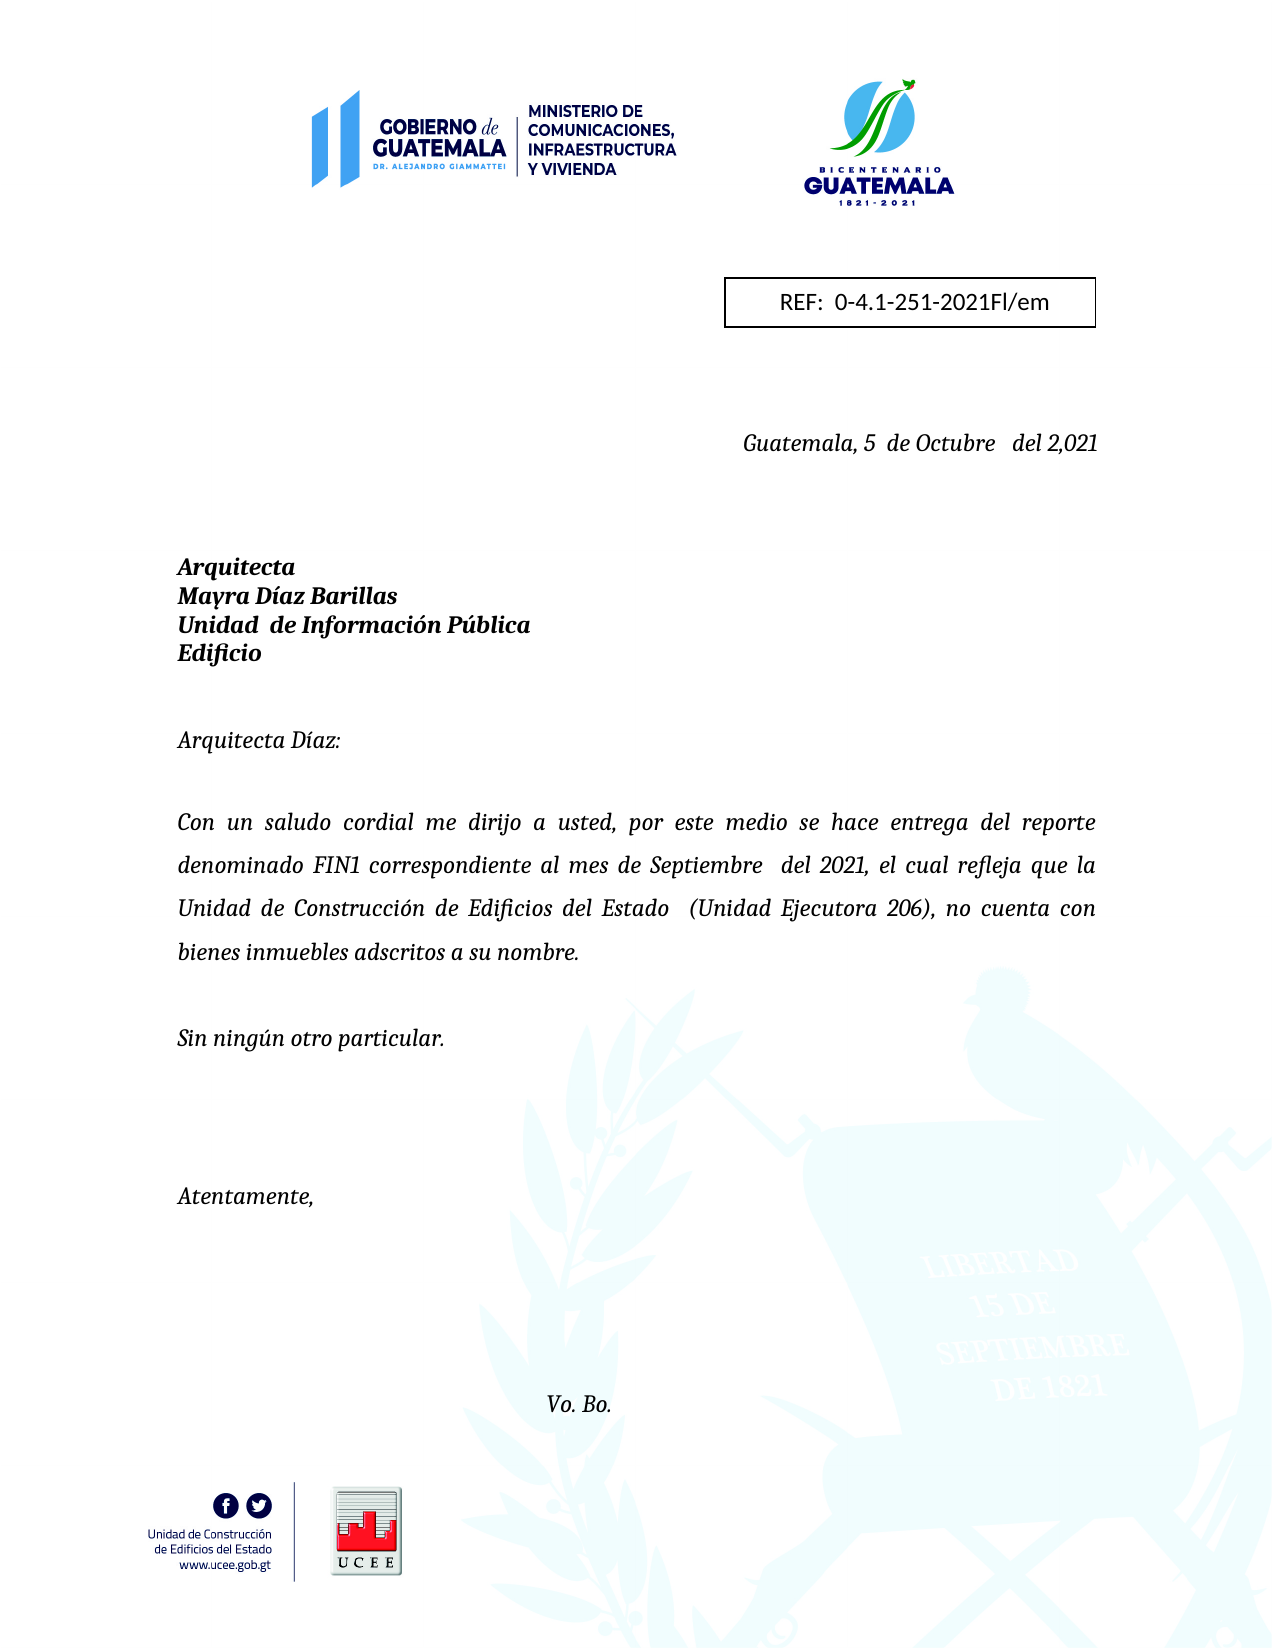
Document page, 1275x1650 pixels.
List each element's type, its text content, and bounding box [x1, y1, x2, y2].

picture [0, 2, 1272, 1648]
text Unidad de Información Pública [177, 611, 1098, 639]
text Atentamente, [177, 1182, 1098, 1211]
text Con un saludo cordial me dirijo a usted, por este medio se hace entrega del reporte denominado FIN1 correspondiente al mes de Septiembre del 2021, el cual refleja que la Unidad de Construcción de Edificios del Estado (Unidad Ejecutora 206), no cuenta con bienes inmuebles adscritos a su nombre. [177, 808, 1098, 966]
text Edificio [177, 639, 1098, 668]
text Sin ningún otro particular. [177, 1024, 1098, 1052]
text Mayra Díaz Barillas [177, 582, 1098, 611]
text Arquitecta [177, 553, 1098, 582]
text Guatemala, 5 de Octubre del 2,021 [177, 429, 1098, 458]
text Vo. Bo. [472, 1390, 1098, 1419]
text Arquitecta Díaz: [177, 726, 1098, 754]
